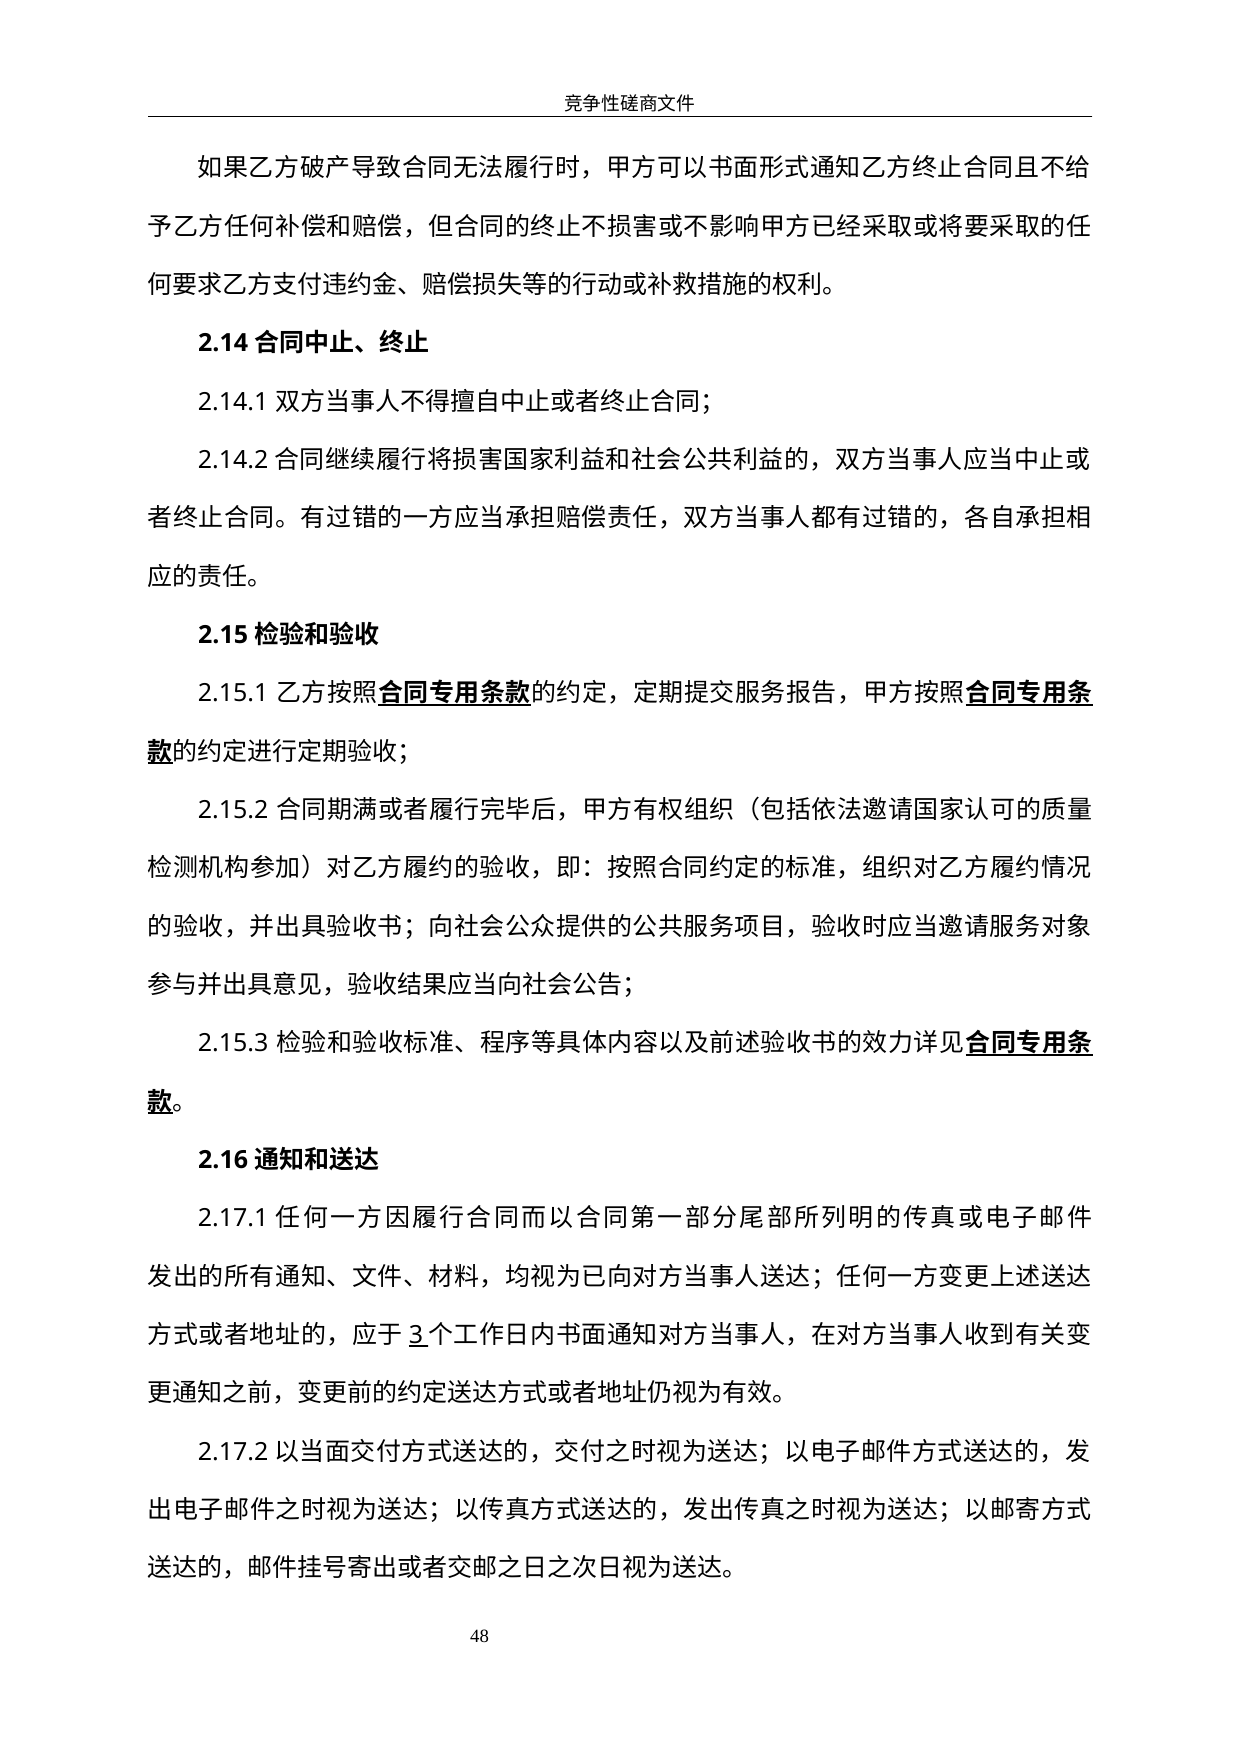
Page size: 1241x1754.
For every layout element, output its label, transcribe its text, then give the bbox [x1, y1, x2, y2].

text 2.17.1任何一方因履行合同而以合同第一部分尾部所列明的传真或电子邮件 发出的所有通知、文件、材料，均视为已向对方当事人送达；任何一方变更上述送达方式或者地址的，应于3个工作日内书面通知对方当事人，在对方当事人收到有关变更通知之前，变更前的约定送达方式或者地址仍视为有效。 [148, 1180, 1092, 1413]
text 2.14.1 双方当事人不得擅自中止或者终止合同； [148, 363, 1092, 422]
text 2.15.3 检验和验收标准、程序等具体内容以及前述验收书的效力详见合同专用条款。 [148, 1005, 1092, 1122]
text 2.15.1 乙方按照合同专用条款的约定，定期提交服务报告，甲方按照合同专用条款的约定进行定期验收； [148, 655, 1092, 772]
text 如果乙方破产导致合同无法履行时，甲方可以书面形式通知乙方终止合同且不给予乙方任何补偿和赔偿，但合同的终止不损害或不影响甲方已经采取或将要采取的任何要求乙方支付违约金、赔偿损失等的行动或补救措施的权利。 [148, 130, 1092, 305]
text 2.14.2合同继续履行将损害国家利益和社会公共利益的，双方当事人应当中止或者终止合同。有过错的一方应当承担赔偿责任，双方当事人都有过错的，各自承担相应的责任。 [148, 422, 1092, 597]
text 2.16 通知和送达 [148, 1122, 1092, 1180]
text 2.15.2 合同期满或者履行完毕后，甲方有权组织（包括依法邀请国家认可的质量检测机构参加）对乙方履约的验收，即：按照合同约定的标准，组织对乙方履约情况的验收，并出具验收书；向社会公众提供的公共服务项目，验收时应当邀请服务对象参与并出具意见，验收结果应当向社会公告； [148, 772, 1092, 1005]
text 2.15 检验和验收 [148, 597, 1092, 655]
text 2.14 合同中止、终止 [148, 305, 1092, 363]
text 2.17.2以当面交付方式送达的，交付之时视为送达；以电子邮件方式送达的，发出电子邮件之时视为送达；以传真方式送达的，发出传真之时视为送达；以邮寄方式送达的，邮件挂号寄出或者交邮之日之次日视为送达。 [148, 1413, 1092, 1588]
